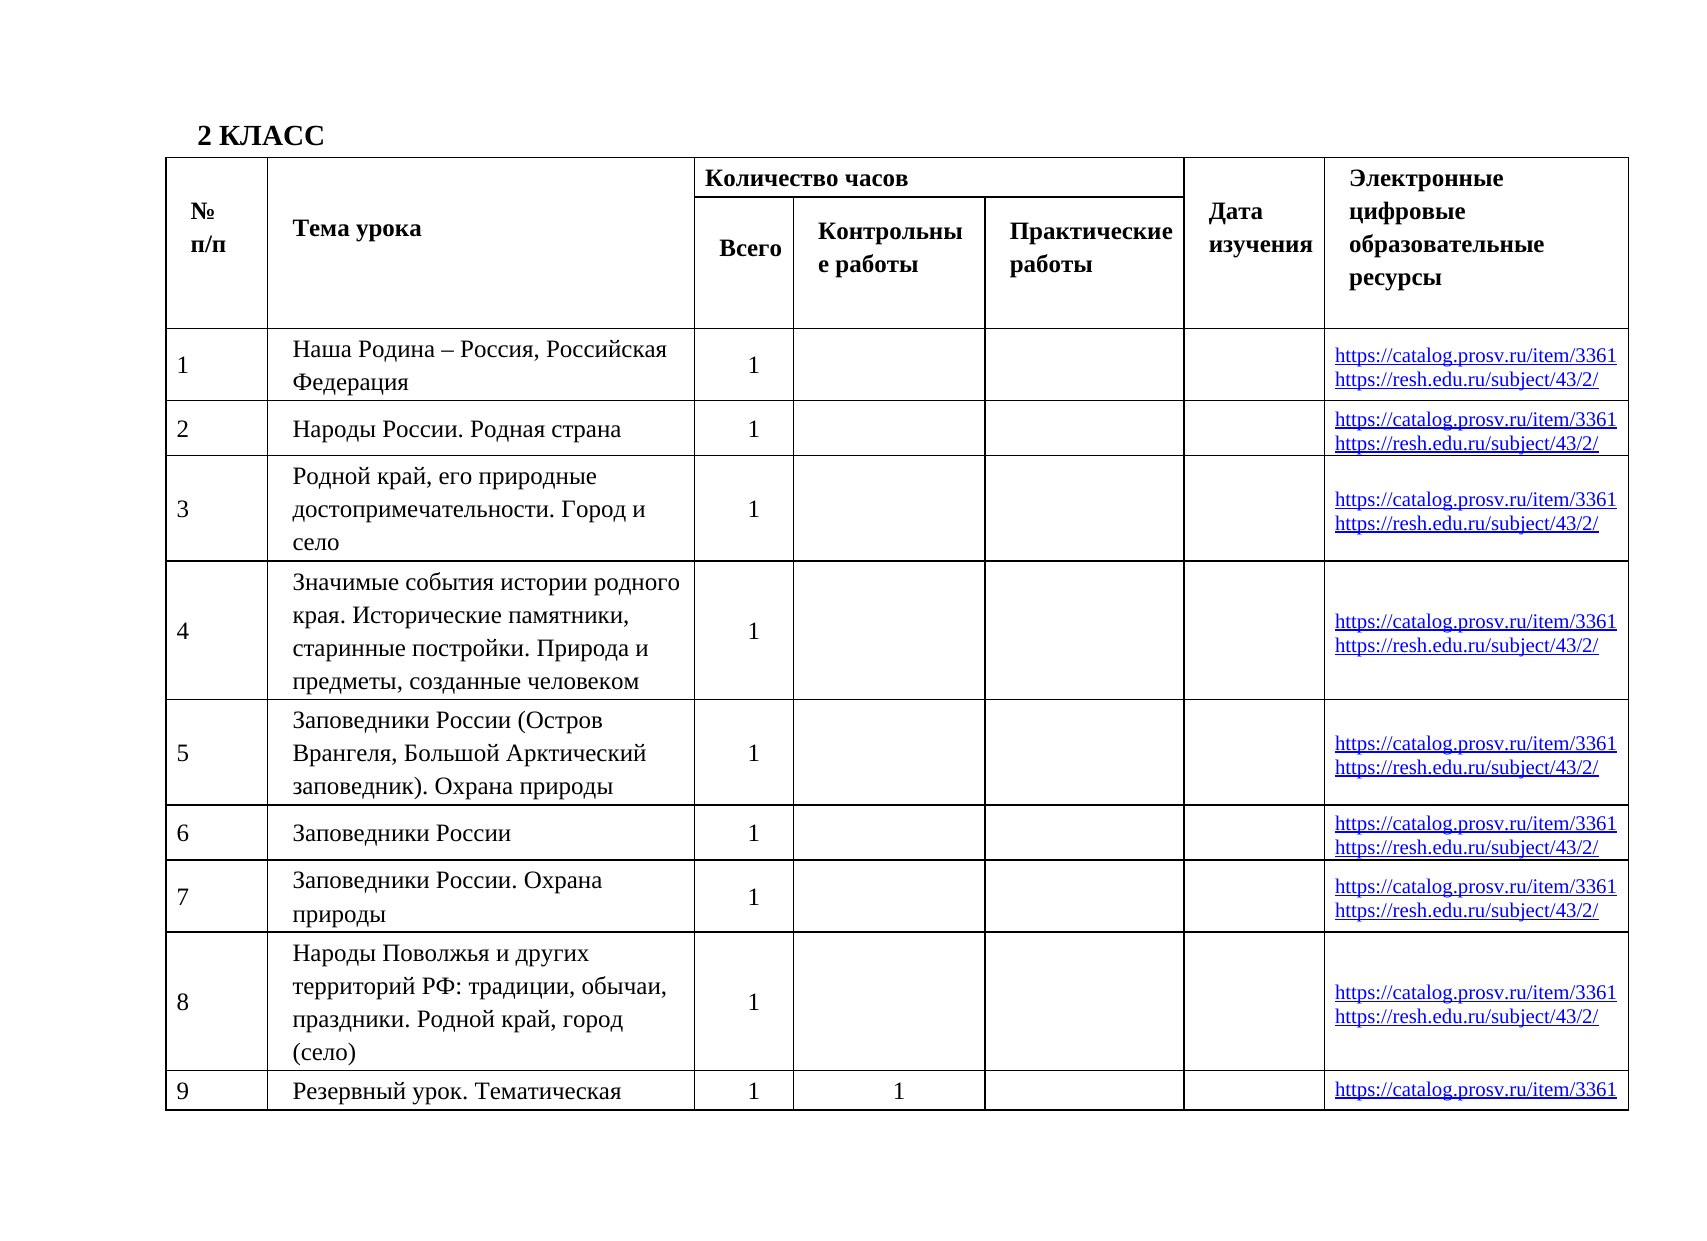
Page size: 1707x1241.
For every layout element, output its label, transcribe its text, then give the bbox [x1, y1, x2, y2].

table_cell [1325, 1071, 1628, 1109]
table_cell [1185, 456, 1324, 560]
table_cell Заповедники России (Остров Врангеля, Большой Арктический заповедник). Охрана природы [268, 700, 694, 804]
table_cell 6 [167, 806, 267, 859]
table_cell https://catalog.prosv.ru/item/3361 https://resh.edu.ru/subject/43/2/ [1325, 861, 1628, 931]
table_header Тема урока [268, 158, 694, 327]
table_cell 7 [167, 861, 267, 931]
table_cell [1185, 861, 1324, 931]
table_header Количество часов [695, 158, 1183, 196]
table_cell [268, 1071, 694, 1109]
table_cell [986, 933, 1183, 1070]
table_cell 1 [695, 456, 793, 560]
table_cell https://catalog.prosv.ru/item/3361 https://resh.edu.ru/subject/43/2/ [1325, 456, 1628, 560]
table_cell 5 [167, 700, 267, 804]
table_cell https://catalog.prosv.ru/item/3361 https://resh.edu.ru/subject/43/2/ [1325, 700, 1628, 804]
table_cell [794, 861, 984, 931]
table_cell Родной край, его природные достопримечательности. Город и село [268, 456, 694, 560]
table_cell [1185, 933, 1324, 1070]
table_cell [1325, 933, 1628, 1070]
table_cell [1185, 806, 1324, 859]
table_cell [794, 700, 984, 804]
table_cell https://catalog.prosv.ru/item/3361 https://resh.edu.ru/subject/43/2/ [1325, 562, 1628, 698]
table_cell [1185, 401, 1324, 455]
table_cell https://catalog.prosv.ru/item/3361 https://resh.edu.ru/subject/43/2/ [1325, 329, 1628, 400]
table_cell Народы Поволжья и других территорий РФ: традиции, обычаи, праздники. Родной край, город (село) [268, 933, 694, 1070]
table_cell 1 [695, 933, 793, 1070]
table_header Дата изучения [1185, 158, 1324, 327]
table_cell [986, 401, 1183, 455]
table_cell [794, 562, 984, 698]
table_cell [794, 329, 984, 400]
table_header Электронные цифровые образовательные ресурсы [1325, 158, 1628, 327]
table_cell 1 [695, 700, 793, 804]
table_cell [1185, 329, 1324, 400]
table_cell Всего [695, 198, 793, 327]
table_cell 1 [695, 562, 793, 698]
table_cell [1185, 700, 1324, 804]
table_cell https://catalog.prosv.ru/item/3361 https://resh.edu.ru/subject/43/2/ [1325, 401, 1628, 455]
table_cell 4 [167, 562, 267, 698]
table_cell [986, 456, 1183, 560]
table_cell [794, 401, 984, 455]
table_cell [1185, 562, 1324, 698]
table_cell 1 [695, 401, 793, 455]
table_cell [794, 456, 984, 560]
table_cell [794, 933, 984, 1070]
table_cell 1 [794, 1071, 984, 1109]
table_cell 1 [695, 329, 793, 400]
table_cell 3 [167, 456, 267, 560]
table_cell 9 [167, 1071, 267, 1109]
table_cell 2 [167, 401, 267, 455]
table_cell Контрольные работы [794, 198, 984, 327]
table_cell [986, 700, 1183, 804]
table_cell Заповедники России. Охрана природы [268, 861, 694, 931]
table_cell [1185, 1071, 1324, 1109]
table_cell [986, 806, 1183, 859]
table_cell 1 [695, 1071, 793, 1109]
table_cell [986, 861, 1183, 931]
table_cell 8 [167, 933, 267, 1070]
table_header № п/п [167, 158, 267, 327]
table_cell [986, 562, 1183, 698]
table_cell https://catalog.prosv.ru/item/3361 https://resh.edu.ru/subject/43/2/ [1325, 806, 1628, 859]
table_cell [986, 1071, 1183, 1109]
table_cell [794, 806, 984, 859]
text 2 КЛАСС [190, 118, 1618, 152]
table_cell Заповедники России [268, 806, 694, 859]
table_cell 1 [695, 861, 793, 931]
table_cell Практические работы [986, 198, 1183, 327]
table_cell Значимые события истории родного края. Исторические памятники, старинные постройки. Природа и предметы, созданные человеком [268, 562, 694, 698]
table_cell Народы России. Родная страна [268, 401, 694, 455]
table_cell 1 [695, 806, 793, 859]
table_cell 1 [167, 329, 267, 400]
table_cell Наша Родина ‒ Россия, Российская Федерация [268, 329, 694, 400]
table_cell [986, 329, 1183, 400]
